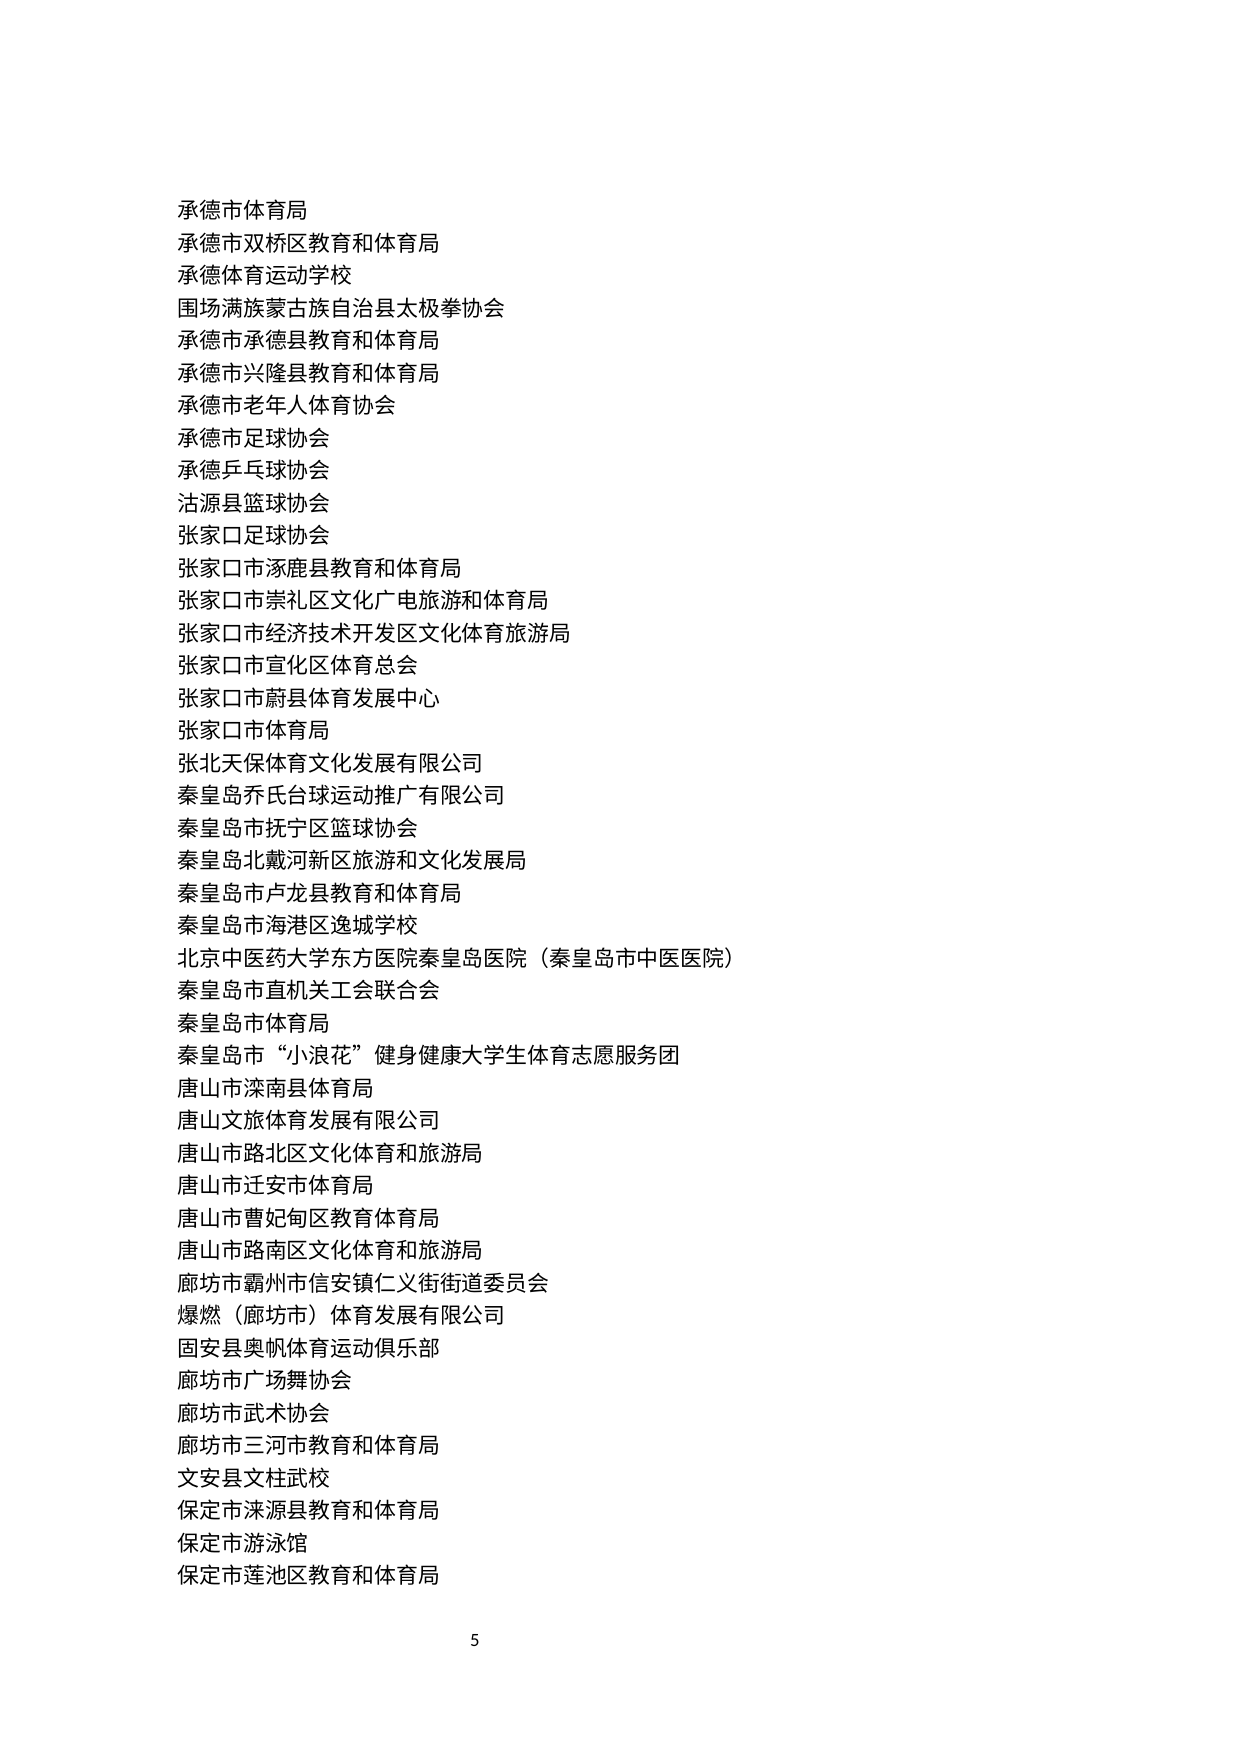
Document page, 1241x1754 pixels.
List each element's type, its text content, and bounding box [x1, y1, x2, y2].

text 张北天保体育文化发展有限公司 [177, 746, 1063, 778]
text 秦皇岛市体育局 [177, 1006, 1063, 1038]
text 唐山市迁安市体育局 [177, 1168, 1063, 1201]
text 廊坊市广场舞协会 [177, 1363, 1063, 1396]
text 保定市莲池区教育和体育局 [177, 1558, 1063, 1591]
text 张家口市宣化区体育总会 [177, 648, 1063, 681]
text 承德乒乓球协会 [177, 453, 1063, 486]
text 承德体育运动学校 [177, 258, 1063, 291]
text 秦皇岛市“小浪花”健身健康大学生体育志愿服务团 [177, 1038, 1063, 1071]
text 张家口市崇礼区文化广电旅游和体育局 [177, 583, 1063, 616]
text 廊坊市霸州市信安镇仁义街街道委员会 [177, 1266, 1063, 1298]
text 秦皇岛市抚宁区篮球协会 [177, 811, 1063, 843]
text 固安县奥帆体育运动俱乐部 [177, 1331, 1063, 1363]
text 承德市兴隆县教育和体育局 [177, 356, 1063, 388]
text 廊坊市武术协会 [177, 1396, 1063, 1428]
text 承德市老年人体育协会 [177, 388, 1063, 421]
text 秦皇岛市海港区逸城学校 [177, 908, 1063, 941]
text 张家口市蔚县体育发展中心 [177, 681, 1063, 713]
text 张家口足球协会 [177, 518, 1063, 551]
text 唐山市路北区文化体育和旅游局 [177, 1136, 1063, 1168]
text 秦皇岛市卢龙县教育和体育局 [177, 876, 1063, 908]
text 秦皇岛市直机关工会联合会 [177, 973, 1063, 1006]
text 唐山市滦南县体育局 [177, 1071, 1063, 1103]
text 承德市双桥区教育和体育局 [177, 226, 1063, 258]
text 北京中医药大学东方医院秦皇岛医院（秦皇岛市中医医院） [177, 941, 1063, 973]
text 张家口市经济技术开发区文化体育旅游局 [177, 616, 1063, 648]
text 秦皇岛乔氏台球运动推广有限公司 [177, 778, 1063, 811]
text 廊坊市三河市教育和体育局 [177, 1428, 1063, 1461]
text 唐山市曹妃甸区教育体育局 [177, 1201, 1063, 1233]
text 承德市承德县教育和体育局 [177, 323, 1063, 356]
text 围场满族蒙古族自治县太极拳协会 [177, 291, 1063, 323]
text 唐山文旅体育发展有限公司 [177, 1103, 1063, 1136]
text 保定市游泳馆 [177, 1526, 1063, 1558]
text 唐山市路南区文化体育和旅游局 [177, 1233, 1063, 1266]
text 张家口市涿鹿县教育和体育局 [177, 551, 1063, 583]
text 保定市涞源县教育和体育局 [177, 1493, 1063, 1526]
text 秦皇岛北戴河新区旅游和文化发展局 [177, 843, 1063, 876]
text 沽源县篮球协会 [177, 486, 1063, 518]
text 文安县文柱武校 [177, 1461, 1063, 1493]
text 爆燃（廊坊市）体育发展有限公司 [177, 1298, 1063, 1331]
text 承德市体育局 [177, 193, 1063, 226]
text 张家口市体育局 [177, 713, 1063, 746]
text 承德市足球协会 [177, 421, 1063, 453]
